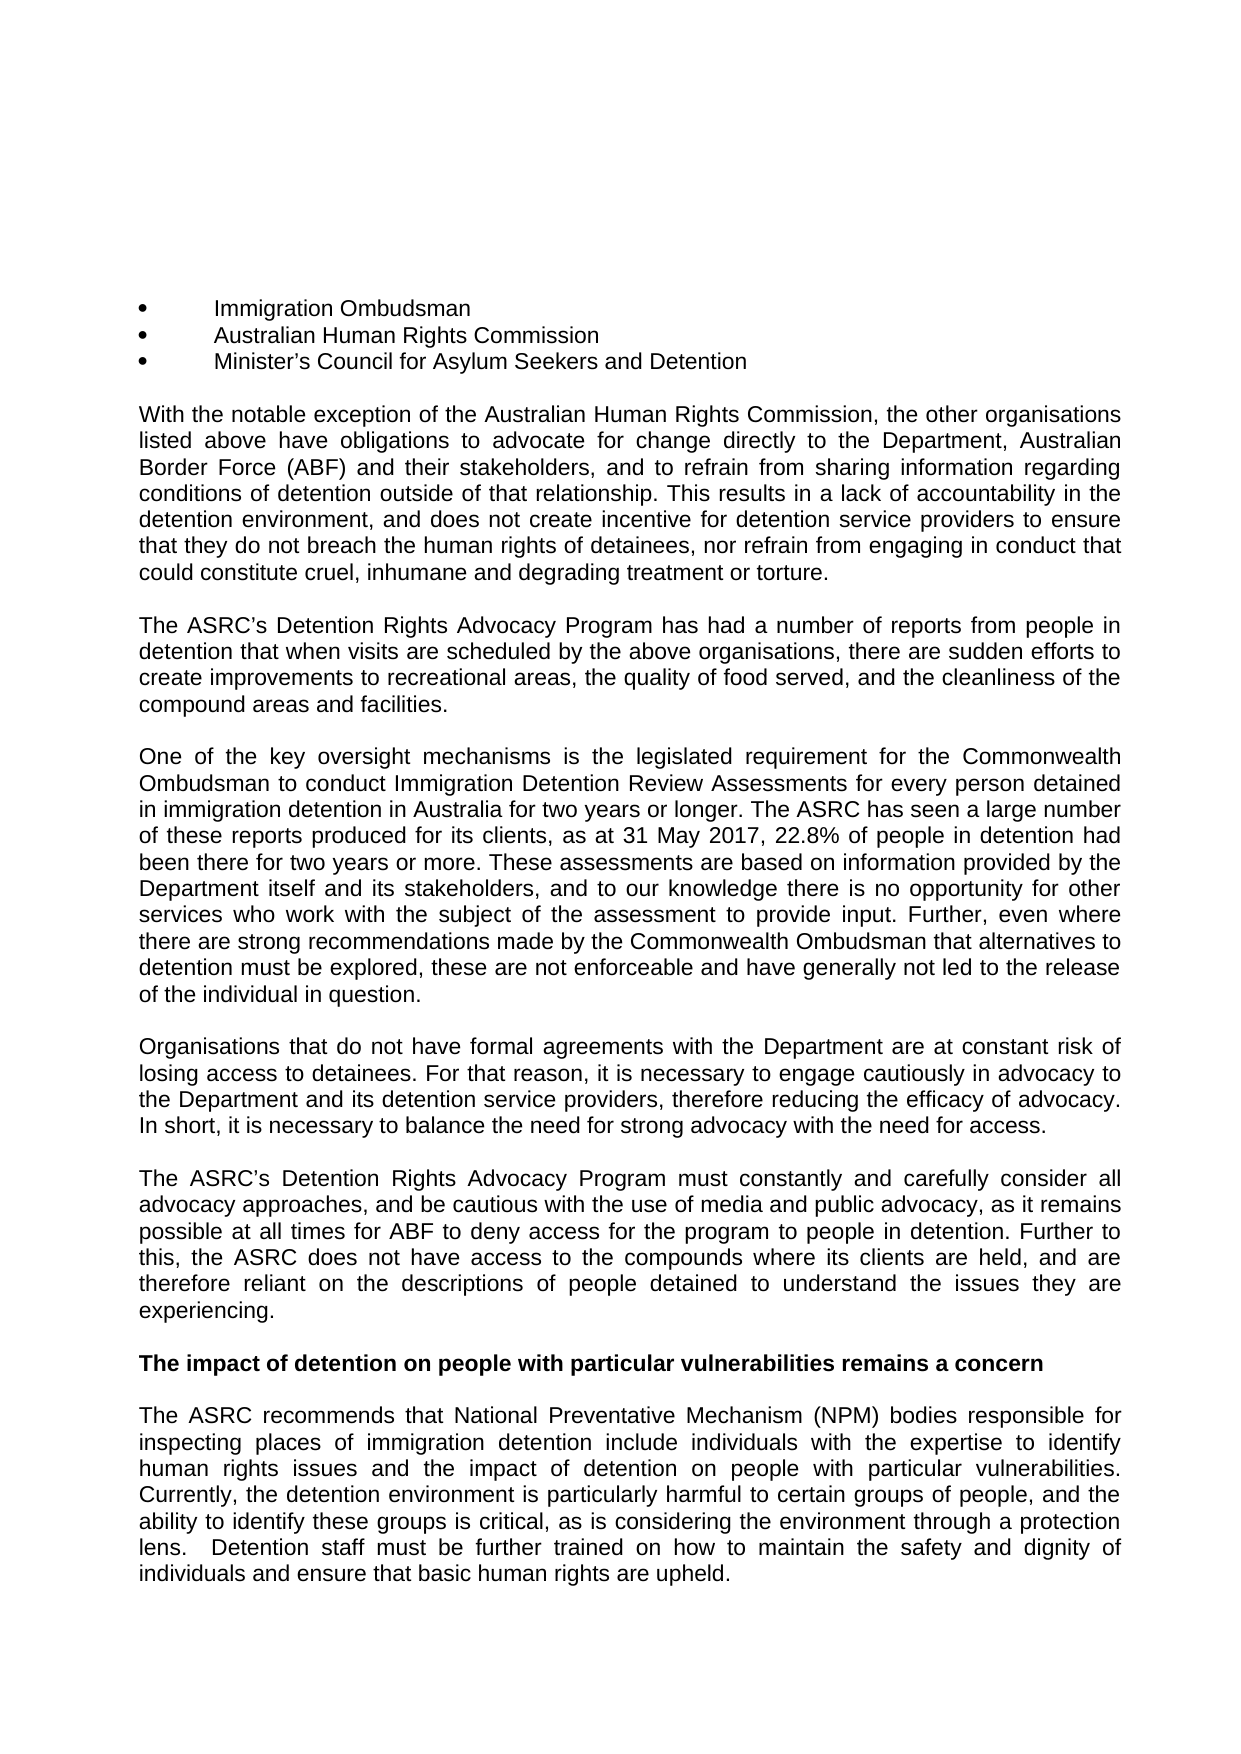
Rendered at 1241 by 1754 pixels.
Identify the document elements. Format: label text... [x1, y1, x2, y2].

list With the notable exception of the Australian Human Rights Commission, the other organisations listed above have obligations to advocate for change directly to the Department, Australian Border Force (ABF) and their stakeholders, and to refrain from sharing information regarding conditions of detention outside of that relationship. This results in a lack of accountability in the detention environment, and does not create incentive for detention service providers to ensure that they do not breach the human rights of detainees, nor refrain from engaging in conduct that could constitute cruel, inhumane and degrading treatment or torture. [139, 401, 1122, 585]
list Organisations that do not have formal agreements with the Department are at constant risk of losing access to detainees. For that reason, it is necessary to engage cautiously in advocacy to the Department and its detention service providers, therefore reducing the efficacy of advocacy. In short, it is necessary to balance the need for strong advocacy with the need for access. [139, 1033, 1122, 1139]
list The ASRC’s Detention Rights Advocacy Program has had a number of reports from people in detention that when visits are scheduled by the above organisations, there are sudden efforts to create improvements to recreational areas, the quality of food served, and the cleanliness of the compound areas and facilities. [139, 612, 1122, 717]
list Australian Human Rights Commission [139, 322, 1122, 348]
list One of the key oversight mechanisms is the legislated requirement for the Commonwealth Ombudsman to conduct Immigration Detention Review Assessments for every person detained in immigration detention in Australia for two years or longer. The ASRC has seen a large number of these reports produced for its clients, as at 31 May 2017, 22.8% of people in detention had been there for two years or more. These assessments are based on information provided by the Department itself and its stakeholders, and to our knowledge there is no opportunity for other services who work with the subject of the assessment to provide input. Further, even where there are strong recommendations made by the Commonwealth Ombudsman that alternatives to detention must be explored, these are not enforceable and have generally not led to the release of the individual in question. [139, 743, 1122, 1007]
list Immigration Ombudsman [139, 295, 1122, 322]
list Minister’s Council for Asylum Seekers and Detention [139, 348, 1122, 374]
list The ASRC’s Detention Rights Advocacy Program must constantly and carefully consider all advocacy approaches, and be cautious with the use of media and public advocacy, as it remains possible at all times for ABF to deny access for the program to people in detention. Further to this, the ASRC does not have access to the compounds where its clients are held, and are therefore reliant on the descriptions of people detained to understand the issues they are experiencing. [139, 1165, 1122, 1323]
list The ASRC recommends that National Preventative Mechanism (NPM) bodies responsible for inspecting places of immigration detention include individuals with the expertise to identify human rights issues and the impact of detention on people with particular vulnerabilities. Currently, the detention environment is particularly harmful to certain groups of people, and the ability to identify these groups is critical, as is considering the environment through a protection lens. Detention staff must be further trained on how to maintain the safety and dignity of individuals and ensure that basic human rights are upheld. [139, 1402, 1122, 1587]
list The impact of detention on people with particular vulnerabilities remains a concern [139, 1349, 1122, 1376]
